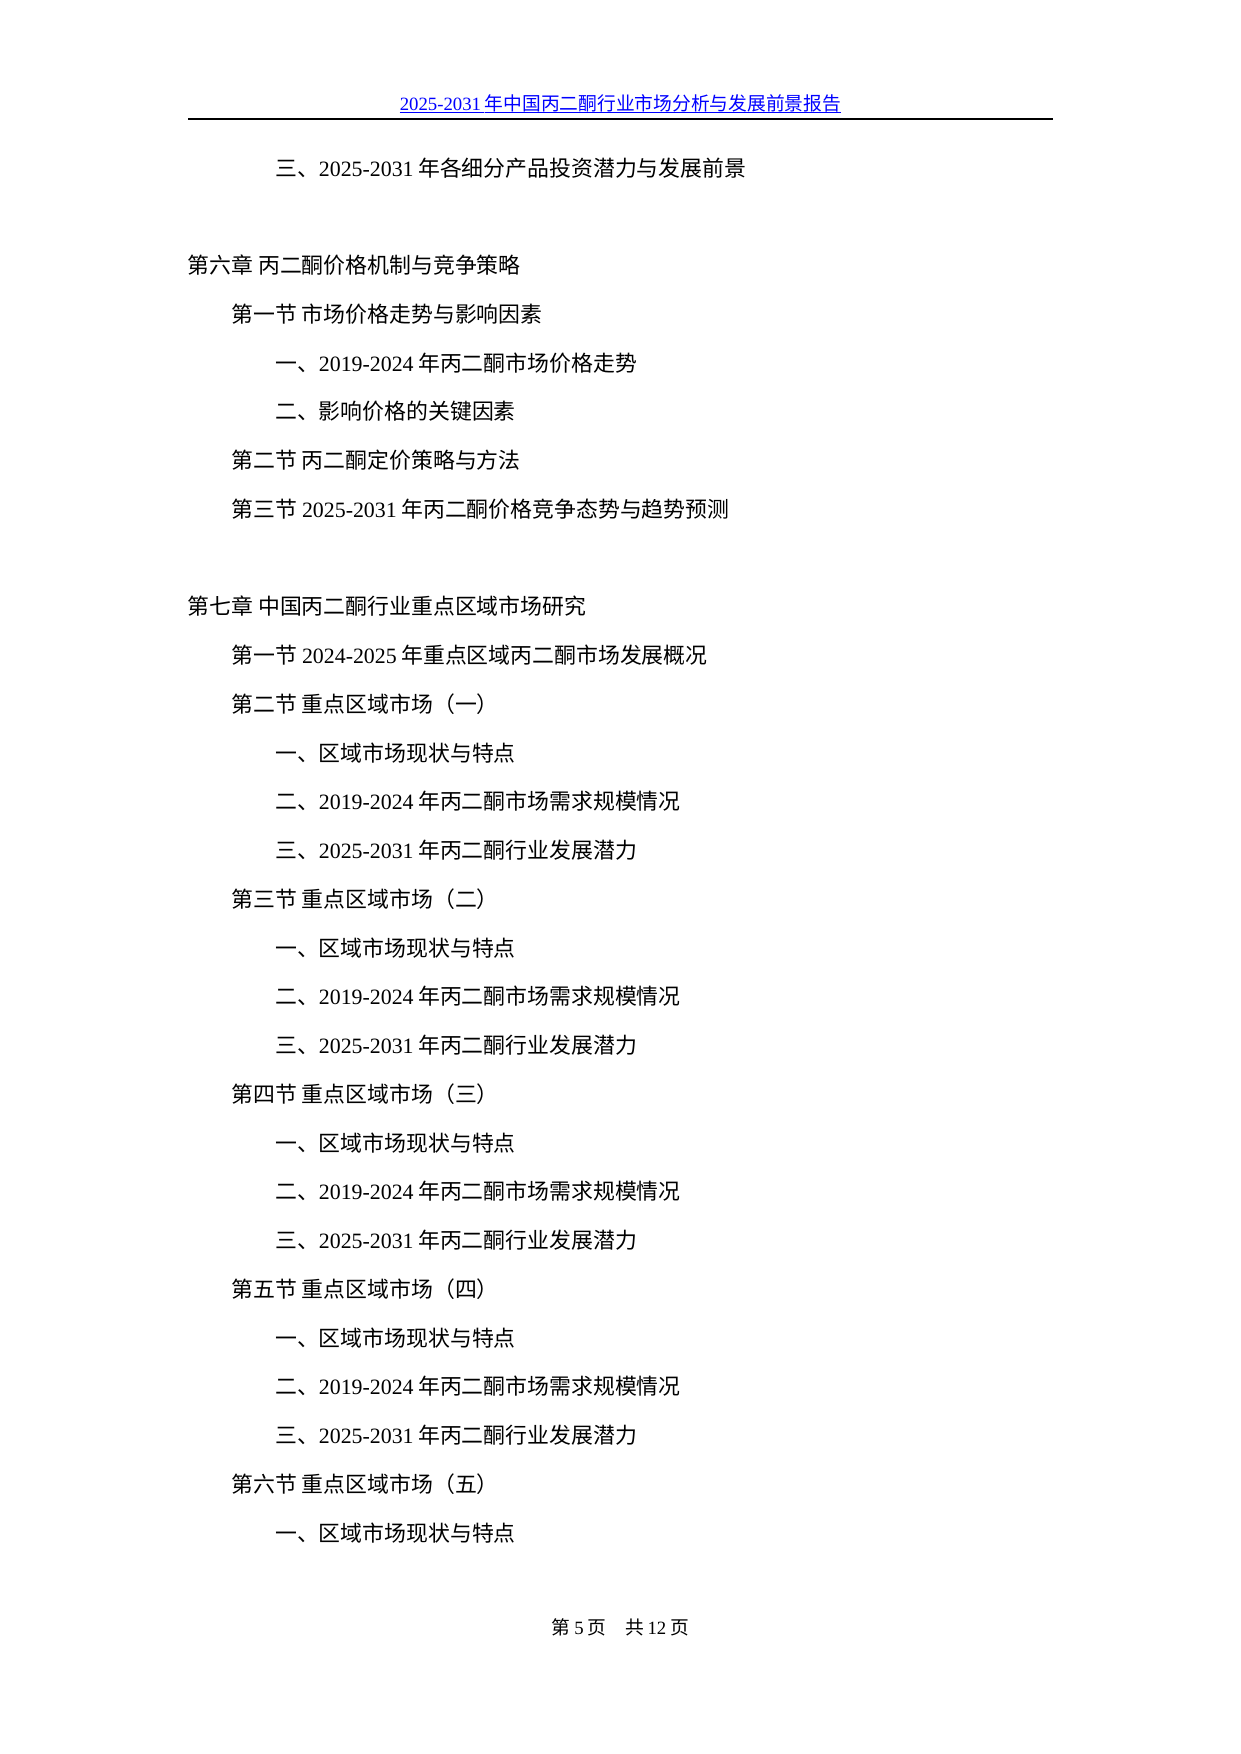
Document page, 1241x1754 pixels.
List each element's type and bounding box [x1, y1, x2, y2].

text [187, 150, 1053, 1548]
